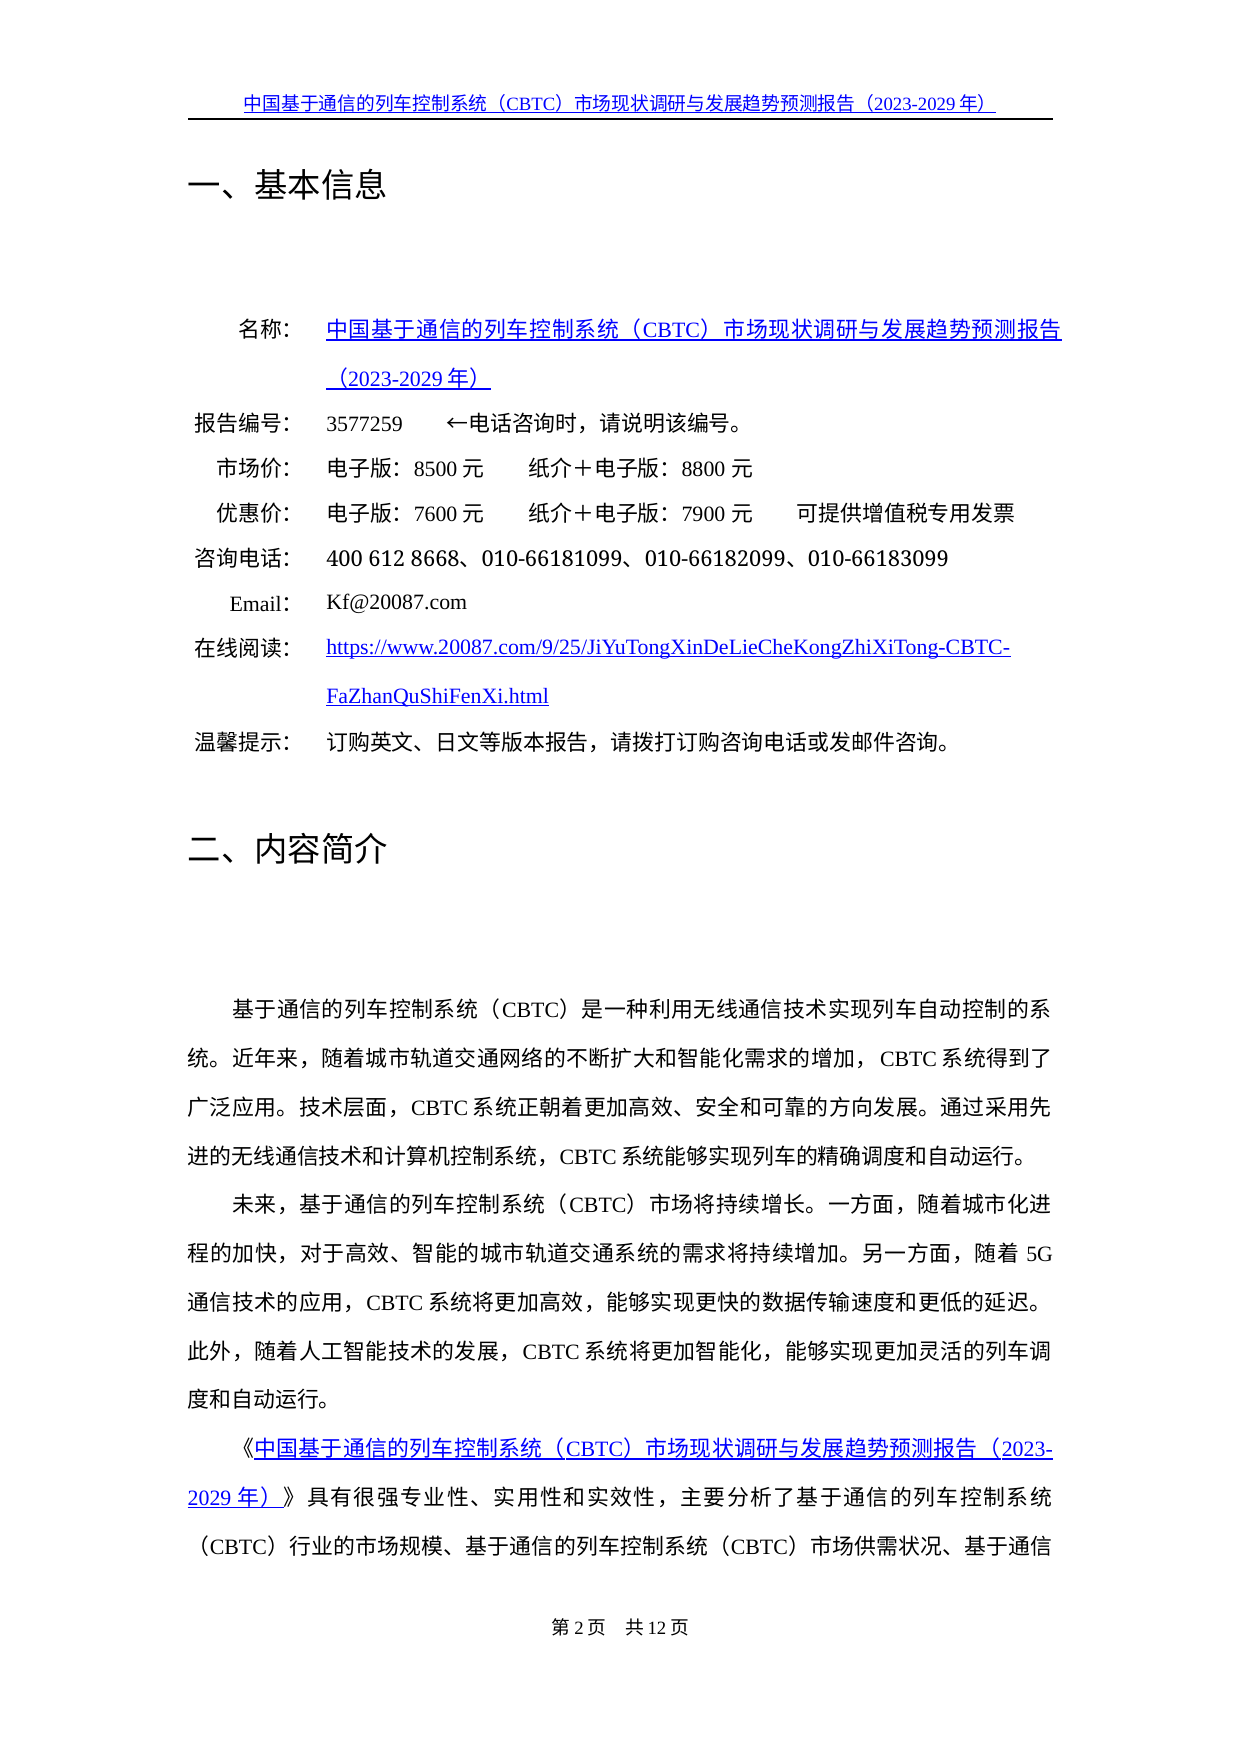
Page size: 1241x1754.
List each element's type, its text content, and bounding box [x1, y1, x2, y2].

table_cell Email： [167, 585, 315, 630]
table_header 名称： [167, 312, 315, 405]
table_cell [315, 630, 1073, 724]
table_header 中国基于通信的列车控制系统（CBTC）市场现状调研与发展趋势预测报告（2023-2029年） [315, 312, 1073, 405]
title 一、基本信息 [187, 150, 1053, 215]
table_cell 电子版：8500 元 纸介＋电子版：8800 元 [315, 450, 1073, 495]
table_cell 市场价： [167, 450, 315, 495]
table_cell 在线阅读： [167, 630, 315, 724]
table_cell 电子版：7600 元 纸介＋电子版：7900 元 可提供增值税专用发票 [315, 495, 1073, 540]
table_cell 温馨提示： [167, 724, 315, 769]
table_cell Kf@20087.com [315, 585, 1073, 630]
table_cell 报告编号： [167, 405, 315, 450]
table_cell 3577259 ←电话咨询时，请说明该编号。 [315, 405, 1073, 450]
table_cell 优惠价： [167, 495, 315, 540]
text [187, 992, 1053, 1561]
table_cell 订购英文、日文等版本报告，请拨打订购咨询电话或发邮件咨询。 [315, 724, 1073, 769]
table_cell 400 612 8668、010-66181099、010-66182099、010-66183099 [315, 540, 1073, 585]
title 二、内容简介 [187, 814, 1053, 879]
table_cell 咨询电话： [167, 540, 315, 585]
